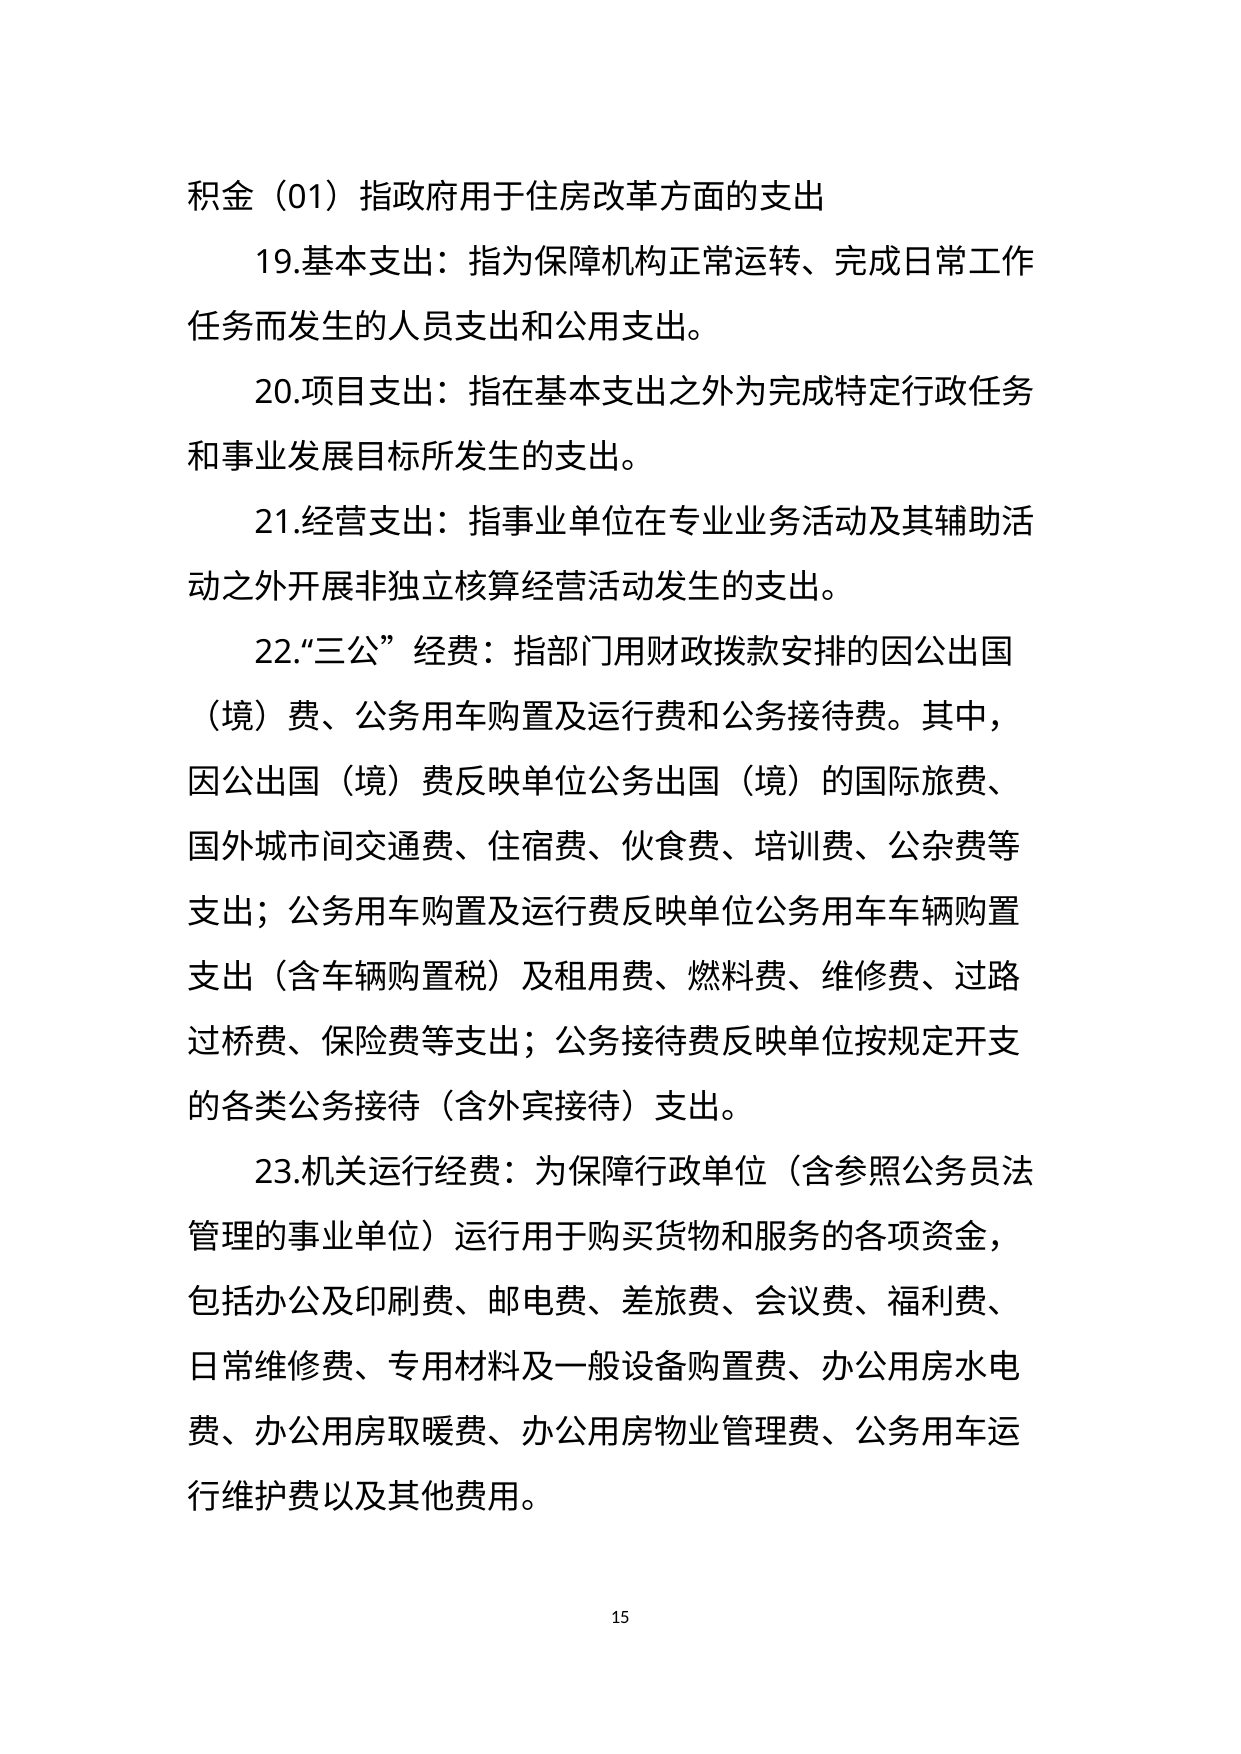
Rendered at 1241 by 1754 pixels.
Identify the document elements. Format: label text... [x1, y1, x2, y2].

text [187, 162, 1053, 227]
text 19.基本支出：指为保障机构正常运转、完成日常工作任务而发生的人员支出和公用支出。 [187, 227, 1053, 357]
text 23.机关运行经费：为保障行政单位（含参照公务员法管理的事业单位）运行用于购买货物和服务的各项资金，包括办公及印刷费、邮电费、差旅费、会议费、福利费、日常维修费、专用材料及一般设备购置费、办公用房水电费、办公用房取暖费、办公用房物业管理费、公务用车运行维护费以及其他费用。 [187, 1137, 1053, 1527]
text 21.经营支出：指事业单位在专业业务活动及其辅助活动之外开展非独立核算经营活动发生的支出。 [187, 487, 1053, 617]
text 22.“三公”经费：指部门用财政拨款安排的因公出国（境）费、公务用车购置及运行费和公务接待费。其中，因公出国（境）费反映单位公务出国（境）的国际旅费、国外城市间交通费、住宿费、伙食费、培训费、公杂费等支出；公务用车购置及运行费反映单位公务用车车辆购置支出（含车辆购置税）及租用费、燃料费、维修费、过路过桥费、保险费等支出；公务接待费反映单位按规定开支的各类公务接待（含外宾接待）支出。 [187, 617, 1053, 1137]
text 20.项目支出：指在基本支出之外为完成特定行政任务和事业发展目标所发生的支出。 [187, 357, 1053, 487]
